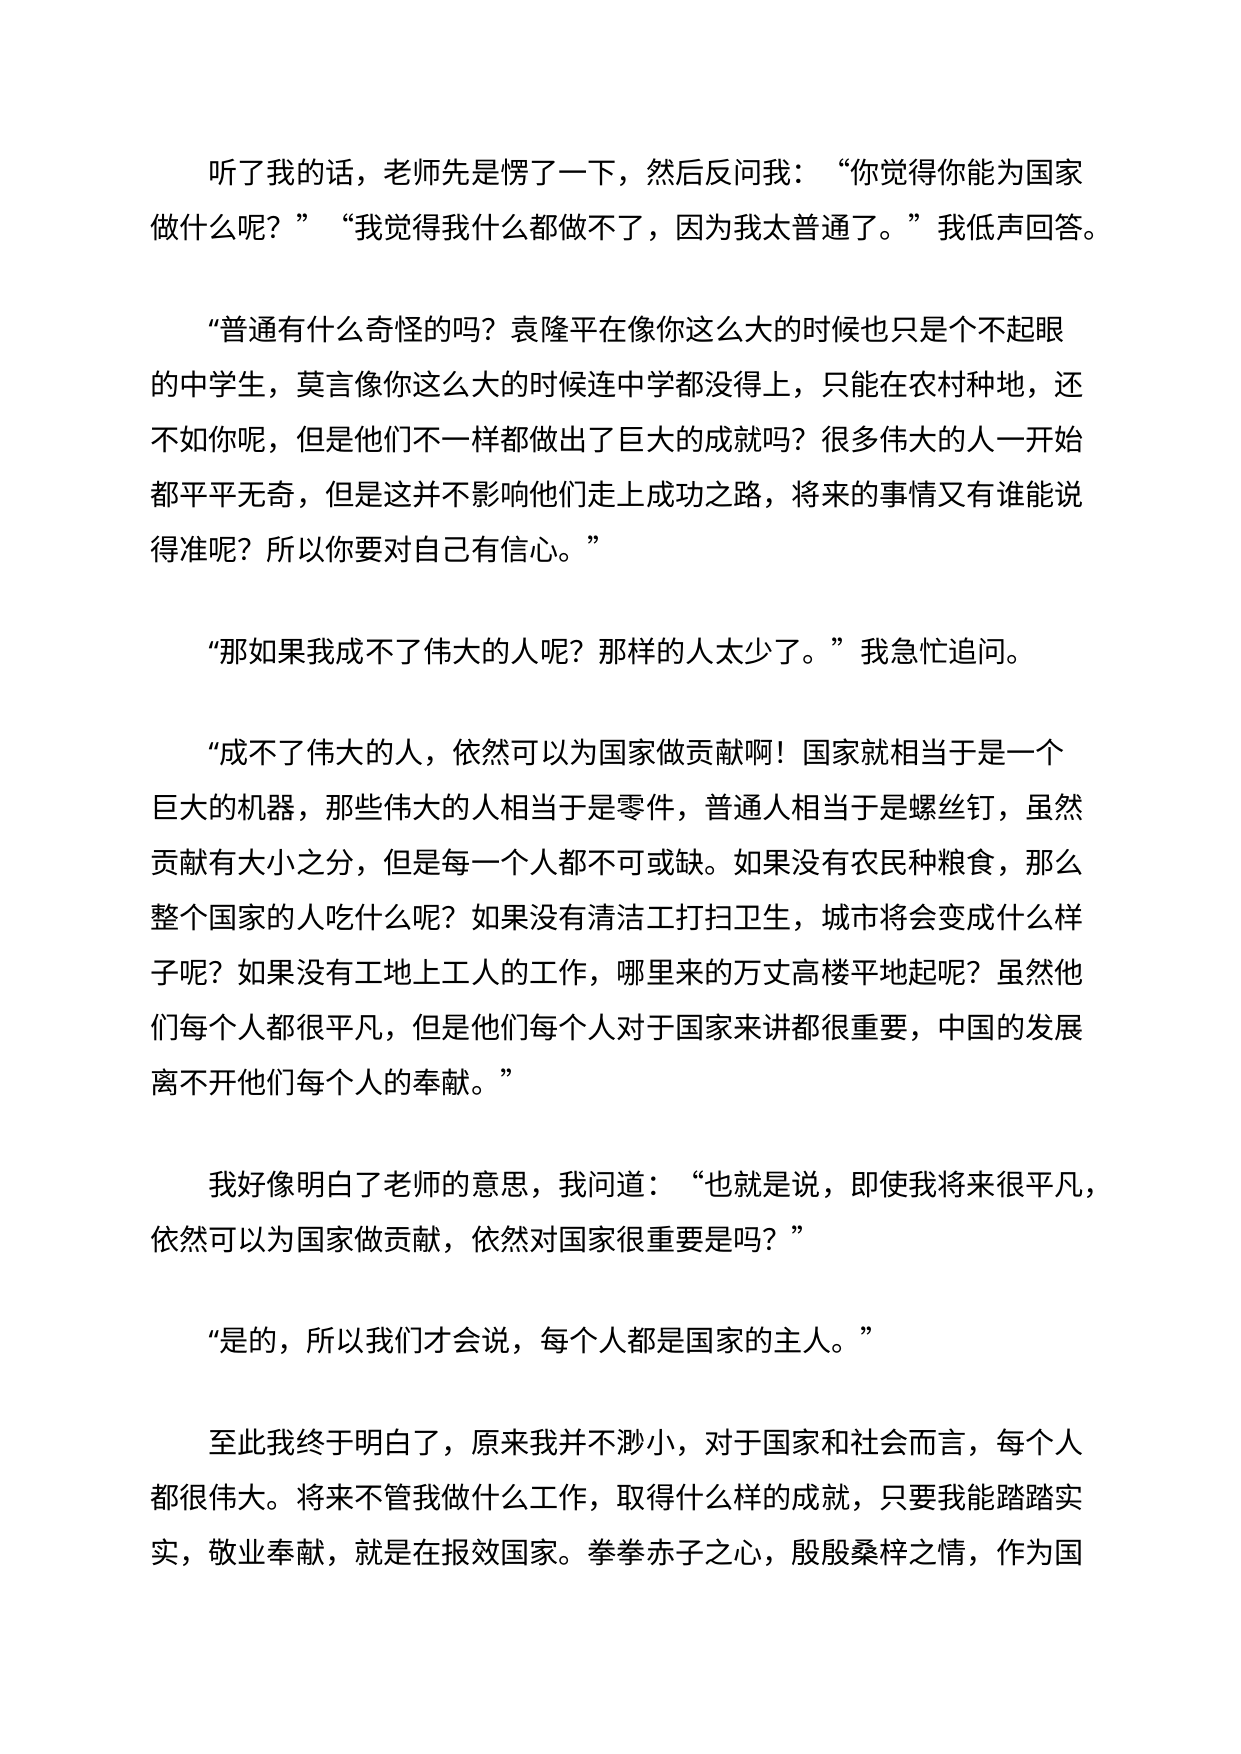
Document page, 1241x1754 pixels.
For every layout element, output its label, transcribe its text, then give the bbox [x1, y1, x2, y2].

text “是的，所以我们才会说，每个人都是国家的主人。” [150, 1318, 1090, 1360]
text “那如果我成不了伟大的人呢？那样的人太少了。”我急忙追问。 [150, 628, 1090, 671]
text “成不了伟大的人，依然可以为国家做贡献啊！国家就相当于是一个巨大的机器，那些伟大的人相当于是零件，普通人相当于是螺丝钉，虽然贡献有大小之分，但是每一个人都不可或缺。如果没有农民种粮食，那么整个国家的人吃什么呢？如果没有清洁工打扫卫生，城市将会变成什么样子呢？如果没有工地上工人的工作，哪里来的万丈高楼平地起呢？虽然他们每个人都很平凡，但是他们每个人对于国家来讲都很重要，中国的发展离不开他们每个人的奉献。” [150, 730, 1090, 1102]
text 听了我的话，老师先是愣了一下，然后反问我：“你觉得你能为国家做什么呢？”“我觉得我什么都做不了，因为我太普通了。”我低声回答。 [150, 150, 1090, 247]
text 我好像明白了老师的意思，我问道：“也就是说，即使我将来很平凡，依然可以为国家做贡献，依然对国家很重要是吗？” [150, 1161, 1090, 1258]
text “普通有什么奇怪的吗？袁隆平在像你这么大的时候也只是个不起眼的中学生，莫言像你这么大的时候连中学都没得上，只能在农村种地，还不如你呢，但是他们不一样都做出了巨大的成就吗？很多伟大的人一开始都平平无奇，但是这并不影响他们走上成功之路，将来的事情又有谁能说得准呢？所以你要对自己有信心。” [150, 307, 1090, 569]
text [150, 1420, 1090, 1572]
